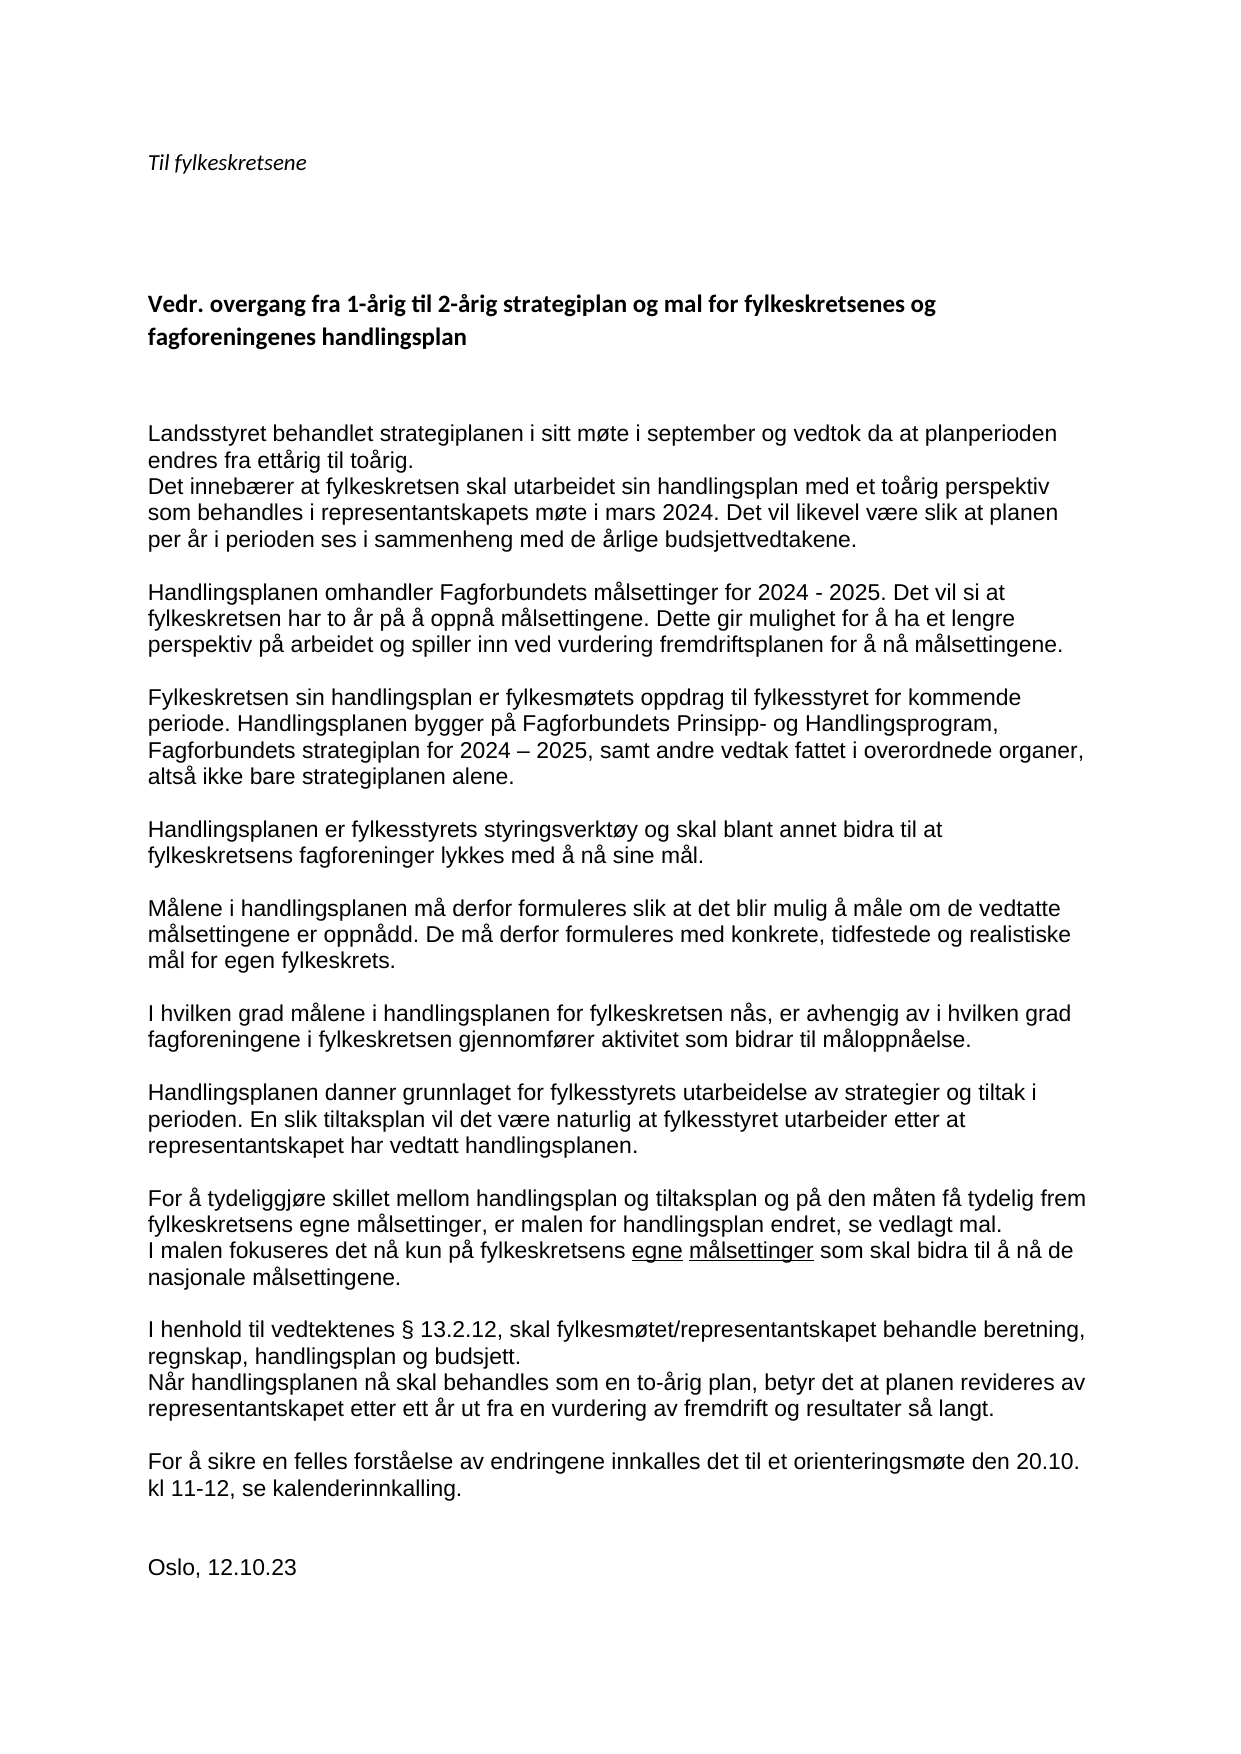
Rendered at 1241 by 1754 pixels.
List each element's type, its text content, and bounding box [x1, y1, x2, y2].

text For å tydeliggjøre skillet mellom handlingsplan og tiltaksplan og på den måten få tydelig frem fylkeskretsens egne målsettinger, er malen for handlingsplan endret, se vedlagt mal. [148, 1184, 1093, 1237]
text Vedr. overgang fra 1-årig til 2-årig strategiplan og mal for fylkeskretsenes og fagforeningenes handlingsplan [148, 288, 1093, 352]
text Handlingsplanen er fylkesstyrets styringsverktøy og skal blant annet bidra til at fylkeskretsens fagforeninger lykkes med å nå sine mål. [148, 816, 1093, 868]
text Til fylkeskretsene [148, 148, 1093, 176]
text I hvilken grad målene i handlingsplanen for fylkeskretsen nås, er avhengig av i hvilken grad fagforeningene i fylkeskretsen gjennomfører aktivitet som bidrar til måloppnåelse. [148, 1000, 1093, 1053]
text I malen fokuseres det nå kun på fylkeskretsens egne målsettinger som skal bidra til å nå de nasjonale målsettingene. [148, 1237, 1093, 1290]
text For å sikre en felles forståelse av endringene innkalles det til et orienteringsmøte den 20.10. kl 11-12, se kalenderinnkalling. [148, 1448, 1093, 1501]
text Når handlingsplanen nå skal behandles som en to-årig plan, betyr det at planen revideres av representantskapet etter ett år ut fra en vurdering av fremdrift og resultater så langt. [148, 1369, 1093, 1422]
text Oslo, 12.10.23 [148, 1553, 1093, 1580]
text Fylkeskretsen sin handlingsplan er fylkesmøtets oppdrag til fylkesstyret for kommende periode. Handlingsplanen bygger på Fagforbundets Prinsipp- og Handlingsprogram, Fagforbundets strategiplan for 2024 – 2025, samt andre vedtak fattet i overordnede organer, altså ikke bare strategiplanen alene. [148, 684, 1093, 789]
text Handlingsplanen omhandler Fagforbundets målsettinger for 2024 - 2025. Det vil si at fylkeskretsen har to år på å oppnå målsettingene. Dette gir mulighet for å ha et lengre perspektiv på arbeidet og spiller inn ved vurdering fremdriftsplanen for å nå målsettingene. [148, 578, 1093, 657]
text Målene i handlingsplanen må derfor formuleres slik at det blir mulig å måle om de vedtatte målsettingene er oppnådd. De må derfor formuleres med konkrete, tidfestede og realistiske mål for egen fylkeskrets. [148, 895, 1093, 974]
text Landsstyret behandlet strategiplanen i sitt møte i september og vedtok da at planperioden endres fra ettårig til toårig. [148, 420, 1093, 473]
text I henhold til vedtektenes § 13.2.12, skal fylkesmøtet/representantskapet behandle beretning, regnskap, handlingsplan og budsjett. [148, 1316, 1093, 1369]
text Handlingsplanen danner grunnlaget for fylkesstyrets utarbeidelse av strategier og tiltak i perioden. En slik tiltaksplan vil det være naturlig at fylkesstyret utarbeider etter at representantskapet har vedtatt handlingsplanen. [148, 1079, 1093, 1158]
text Det innebærer at fylkeskretsen skal utarbeidet sin handlingsplan med et toårig perspektiv som behandles i representantskapets møte i mars 2024. Det vil likevel være slik at planen per år i perioden ses i sammenheng med de årlige budsjettvedtakene. [148, 473, 1093, 552]
